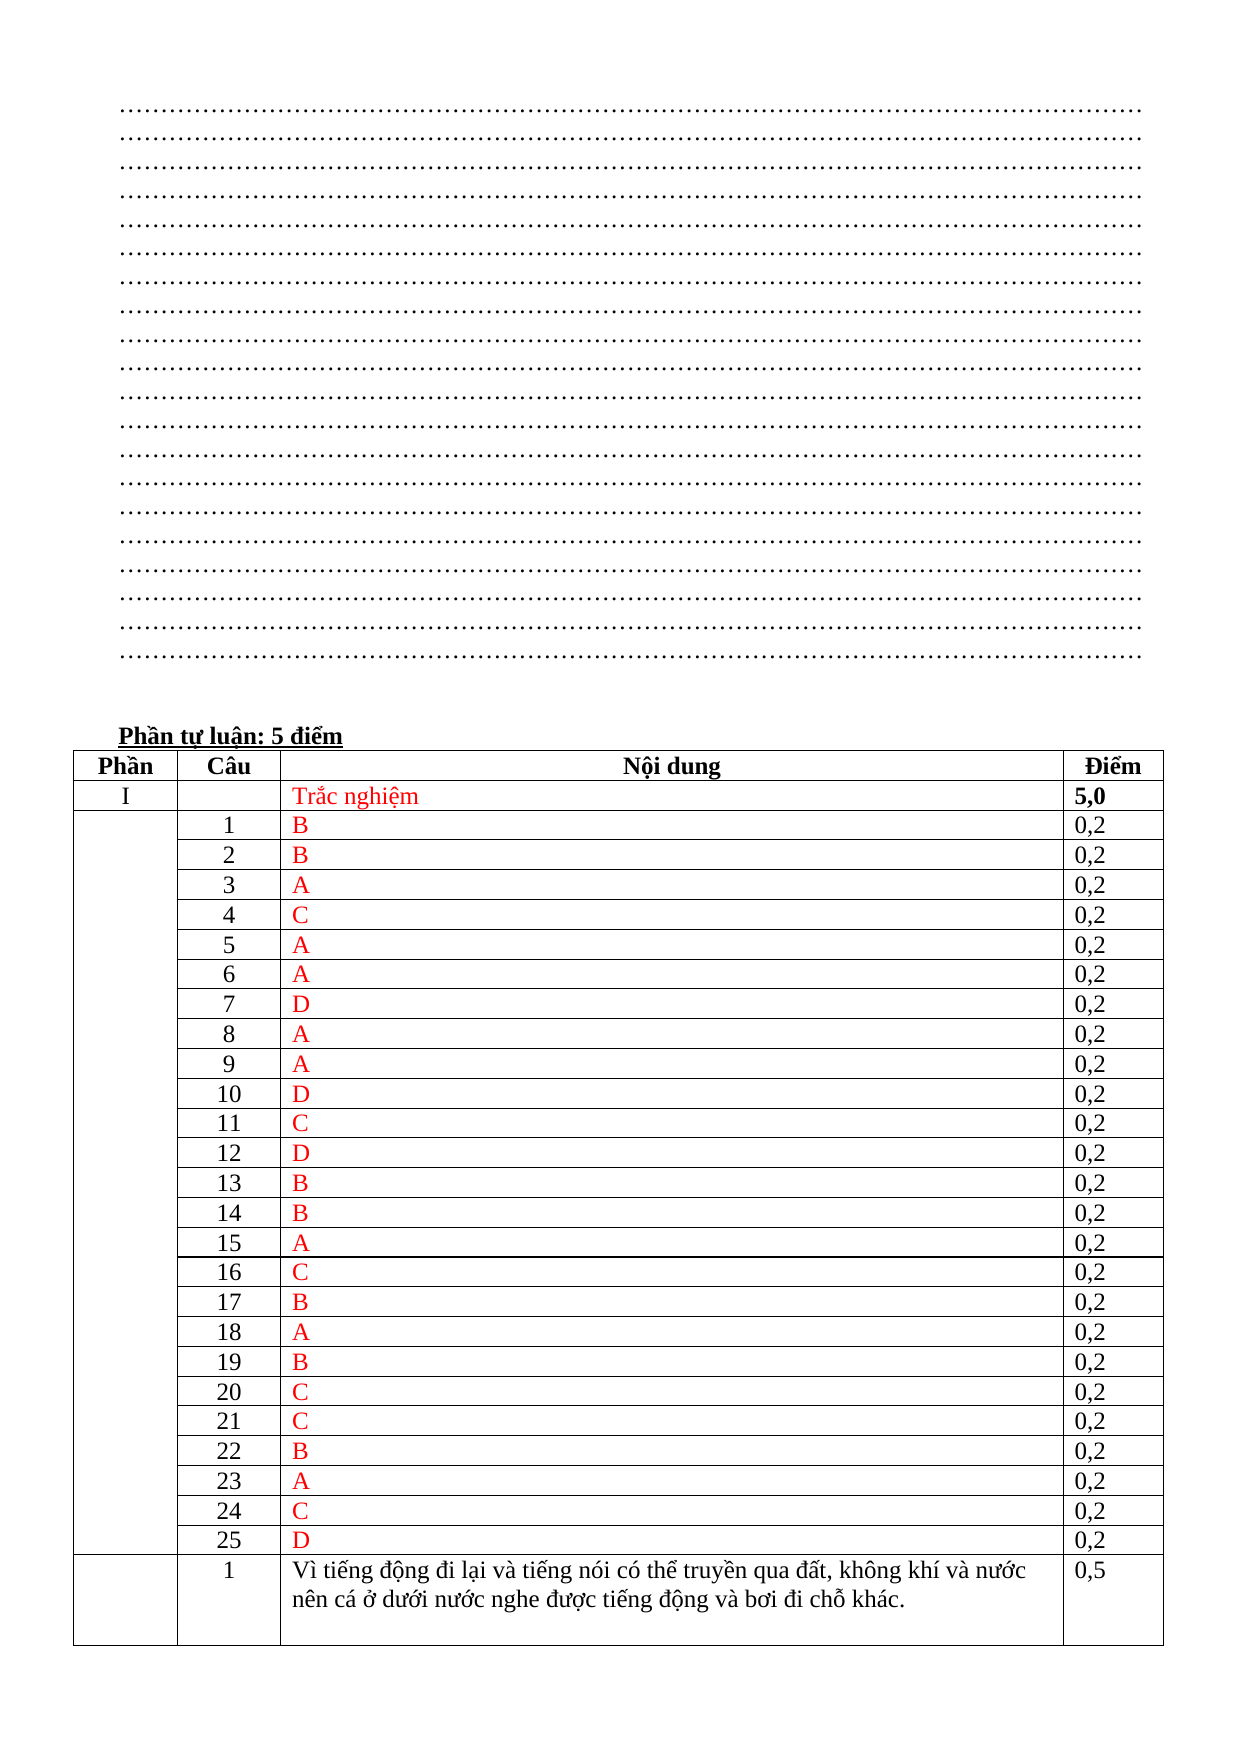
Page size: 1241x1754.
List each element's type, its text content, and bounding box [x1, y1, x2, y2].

table_cell 17 [178, 1287, 280, 1316]
table_cell 7 [178, 989, 280, 1018]
table_cell 0,2 [1064, 1436, 1163, 1465]
table_cell B [281, 1287, 1063, 1316]
table_cell 1 [178, 811, 280, 839]
table_cell 0,2 [1064, 870, 1163, 899]
table_cell B [281, 1436, 1063, 1465]
table_cell 0,2 [1064, 1317, 1163, 1346]
table_cell 0,2 [1064, 811, 1163, 839]
table_header Phần [74, 751, 177, 780]
table_cell 10 [178, 1079, 280, 1107]
table_cell 2 [178, 840, 280, 869]
table_cell 24 [178, 1496, 280, 1524]
table_cell 5,0 [1064, 781, 1163, 809]
table_cell 0,2 [1064, 1258, 1163, 1286]
table_cell 0,2 [1064, 1228, 1163, 1256]
table_cell B [281, 1198, 1063, 1227]
table_cell 0,2 [1064, 840, 1163, 869]
table_cell 16 [178, 1258, 280, 1286]
table_cell 3 [178, 870, 280, 899]
table_cell 0,2 [1064, 1138, 1163, 1167]
table_cell C [281, 1406, 1063, 1435]
table_cell 0,2 [1064, 960, 1163, 988]
table_cell [178, 781, 280, 809]
table_cell 4 [178, 900, 280, 929]
table_cell 0,2 [1064, 1109, 1163, 1137]
table_cell 0,2 [1064, 1079, 1163, 1107]
table_cell 5 [178, 930, 280, 958]
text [118, 89, 1152, 664]
table_cell D [281, 989, 1063, 1018]
table_cell 0,2 [1064, 1198, 1163, 1227]
table_cell Trắc nghiệm [281, 781, 1063, 809]
table_cell 6 [178, 960, 280, 988]
table_cell 0,2 [1064, 989, 1163, 1018]
table_cell 18 [178, 1317, 280, 1346]
table_cell 0,2 [1064, 930, 1163, 958]
table_cell [74, 811, 177, 1554]
table_cell 22 [178, 1436, 280, 1465]
table_cell A [281, 1228, 1063, 1256]
table_cell A [281, 1049, 1063, 1078]
table_cell B [281, 840, 1063, 869]
table_cell C [281, 1109, 1063, 1137]
table_cell 25 [178, 1526, 280, 1554]
table_cell C [281, 1496, 1063, 1524]
table_cell C [281, 1377, 1063, 1405]
table_cell 13 [178, 1168, 280, 1197]
table_cell 0,2 [1064, 1168, 1163, 1197]
table_cell Vì tiếng động đi lại và tiếng nói có thể truyền qua đất, không khí và nước nên cá ở dưới nước nghe được tiếng động và bơi đi chỗ khác. [281, 1555, 1063, 1645]
table_cell B [281, 1347, 1063, 1376]
table_cell 19 [178, 1347, 280, 1376]
table_cell 0,2 [1064, 1466, 1163, 1495]
table_cell 0,2 [1064, 1526, 1163, 1554]
table_cell [74, 1555, 177, 1645]
table_header Điểm [1064, 751, 1163, 780]
table_cell A [281, 960, 1063, 988]
text Phần tự luận: 5 điểm [118, 721, 1152, 750]
table_cell 0,2 [1064, 1347, 1163, 1376]
table_cell 0,2 [1064, 1049, 1163, 1078]
table_cell A [281, 1466, 1063, 1495]
table_cell C [281, 1258, 1063, 1286]
table_cell 0,2 [1064, 1406, 1163, 1435]
table_header Nội dung [281, 751, 1063, 780]
table_cell 12 [178, 1138, 280, 1167]
table_cell B [281, 811, 1063, 839]
table_cell 1 [178, 1555, 280, 1645]
table_cell A [281, 930, 1063, 958]
table_cell A [281, 870, 1063, 899]
table_cell 0,2 [1064, 1019, 1163, 1048]
table_cell 23 [178, 1466, 280, 1495]
table_cell 11 [178, 1109, 280, 1137]
table_cell B [281, 1168, 1063, 1197]
table_cell 0,2 [1064, 1377, 1163, 1405]
table_header Câu [178, 751, 280, 780]
table_cell 9 [178, 1049, 280, 1078]
table_cell I [74, 781, 177, 809]
table_cell 0,2 [1064, 1287, 1163, 1316]
table_cell D [281, 1526, 1063, 1554]
table_cell 14 [178, 1198, 280, 1227]
table_cell D [281, 1079, 1063, 1107]
table_cell 15 [178, 1228, 280, 1256]
table_cell 8 [178, 1019, 280, 1048]
table_cell 0,5 [1064, 1555, 1163, 1645]
table_cell A [281, 1317, 1063, 1346]
table_cell 21 [178, 1406, 280, 1435]
table_cell 0,2 [1064, 900, 1163, 929]
table_cell 0,2 [1064, 1496, 1163, 1524]
table_cell 20 [178, 1377, 280, 1405]
table_cell A [281, 1019, 1063, 1048]
table_cell D [281, 1138, 1063, 1167]
table_cell C [281, 900, 1063, 929]
